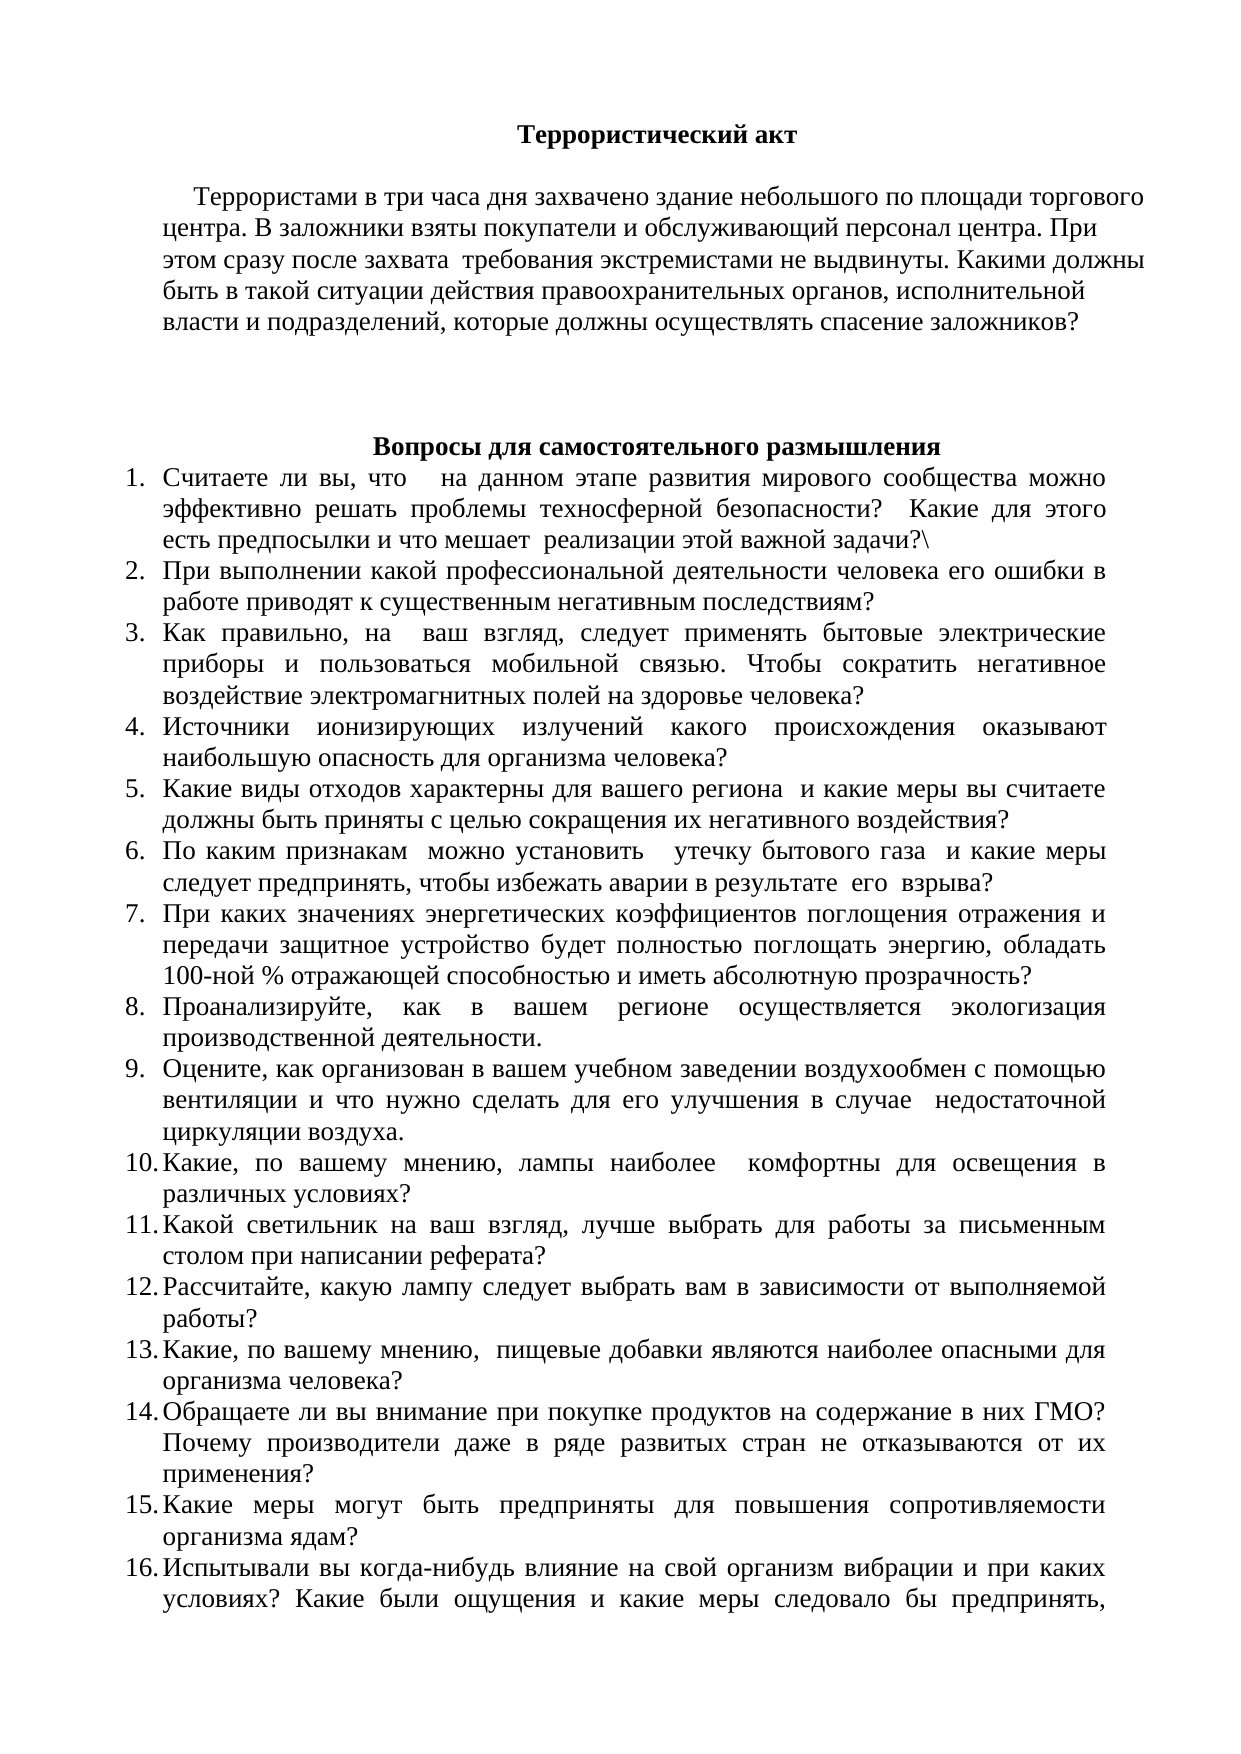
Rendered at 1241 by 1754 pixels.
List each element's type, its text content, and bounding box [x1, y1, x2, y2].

list По каким признакам можно установить утечку бытового газа и какие меры следует предпринять, чтобы избежать аварии в результате его взрыва? [125, 834, 1107, 897]
list Какие виды отходов характерны для вашего региона и какие меры вы считаете должны быть приняты с целью сокращения их негативного воздействия? [125, 772, 1107, 834]
list Считаете ли вы, что на данном этапе развития мирового сообщества можно эффективно решать проблемы техносферной безопасности? Какие для этого есть предпосылки и что мешает реализации этой важной задачи?\ [125, 461, 1107, 554]
list Рассчитайте, какую лампу следует выбрать вам в зависимости от выполняемой работы? [125, 1271, 1107, 1333]
list Какой светильник на ваш взгляд, лучше выбрать для работы за письменным столом при написании реферата? [125, 1208, 1107, 1271]
list Террористами в три часа дня захвачено здание небольшого по площади торгового центра. В заложники взяты покупатели и обслуживающий персонал центра. При этом сразу после захвата требования экстремистами не выдвинуты. Какими должны быть в такой ситуации действия правоохранительных органов, исполнительной власти и подразделений, которые должны осуществлять спасение заложников? [162, 180, 1152, 336]
list Террористический акт [162, 118, 1152, 149]
list Оцените, как организован в вашем учебном заведении воздухообмен с помощью вентиляции и что нужно сделать для его улучшения в случае недостаточной циркуляции воздуха. [125, 1052, 1107, 1146]
list Какие, по вашему мнению, лампы наиболее комфортны для освещения в различных условиях? [125, 1146, 1107, 1208]
list Проанализируйте, как в вашем регионе осуществляется экологизация производственной деятельности. [125, 990, 1107, 1052]
list Как правильно, на ваш взгляд, следует применять бытовые электрические приборы и пользоваться мобильной связью. Чтобы сократить негативное воздействие электромагнитных полей на здоровье человека? [125, 616, 1107, 710]
list Какие меры могут быть предприняты для повышения сопротивляемости организма ядам? [125, 1488, 1107, 1551]
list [125, 1551, 1107, 1613]
list Какие, по вашему мнению, пищевые добавки являются наиболее опасными для организма человека? [125, 1333, 1107, 1395]
list При выполнении какой профессиональной деятельности человека его ошибки в работе приводят к существенным негативным последствиям? [125, 554, 1107, 616]
list При каких значениях энергетических коэффициентов поглощения отражения и передачи защитное устройство будет полностью поглощать энергию, обладать 100-ной % отражающей способностью и иметь абсолютную прозрачность? [125, 897, 1107, 990]
list Обращаете ли вы внимание при покупке продуктов на содержание в них ГМО? Почему производители даже в ряде развитых стран не отказываются от их применения? [125, 1395, 1107, 1488]
list Вопросы для самостоятельного размышления [162, 429, 1152, 461]
list Источники ионизирующих излучений какого происхождения оказывают наибольшую опасность для организма человека? [125, 710, 1107, 772]
